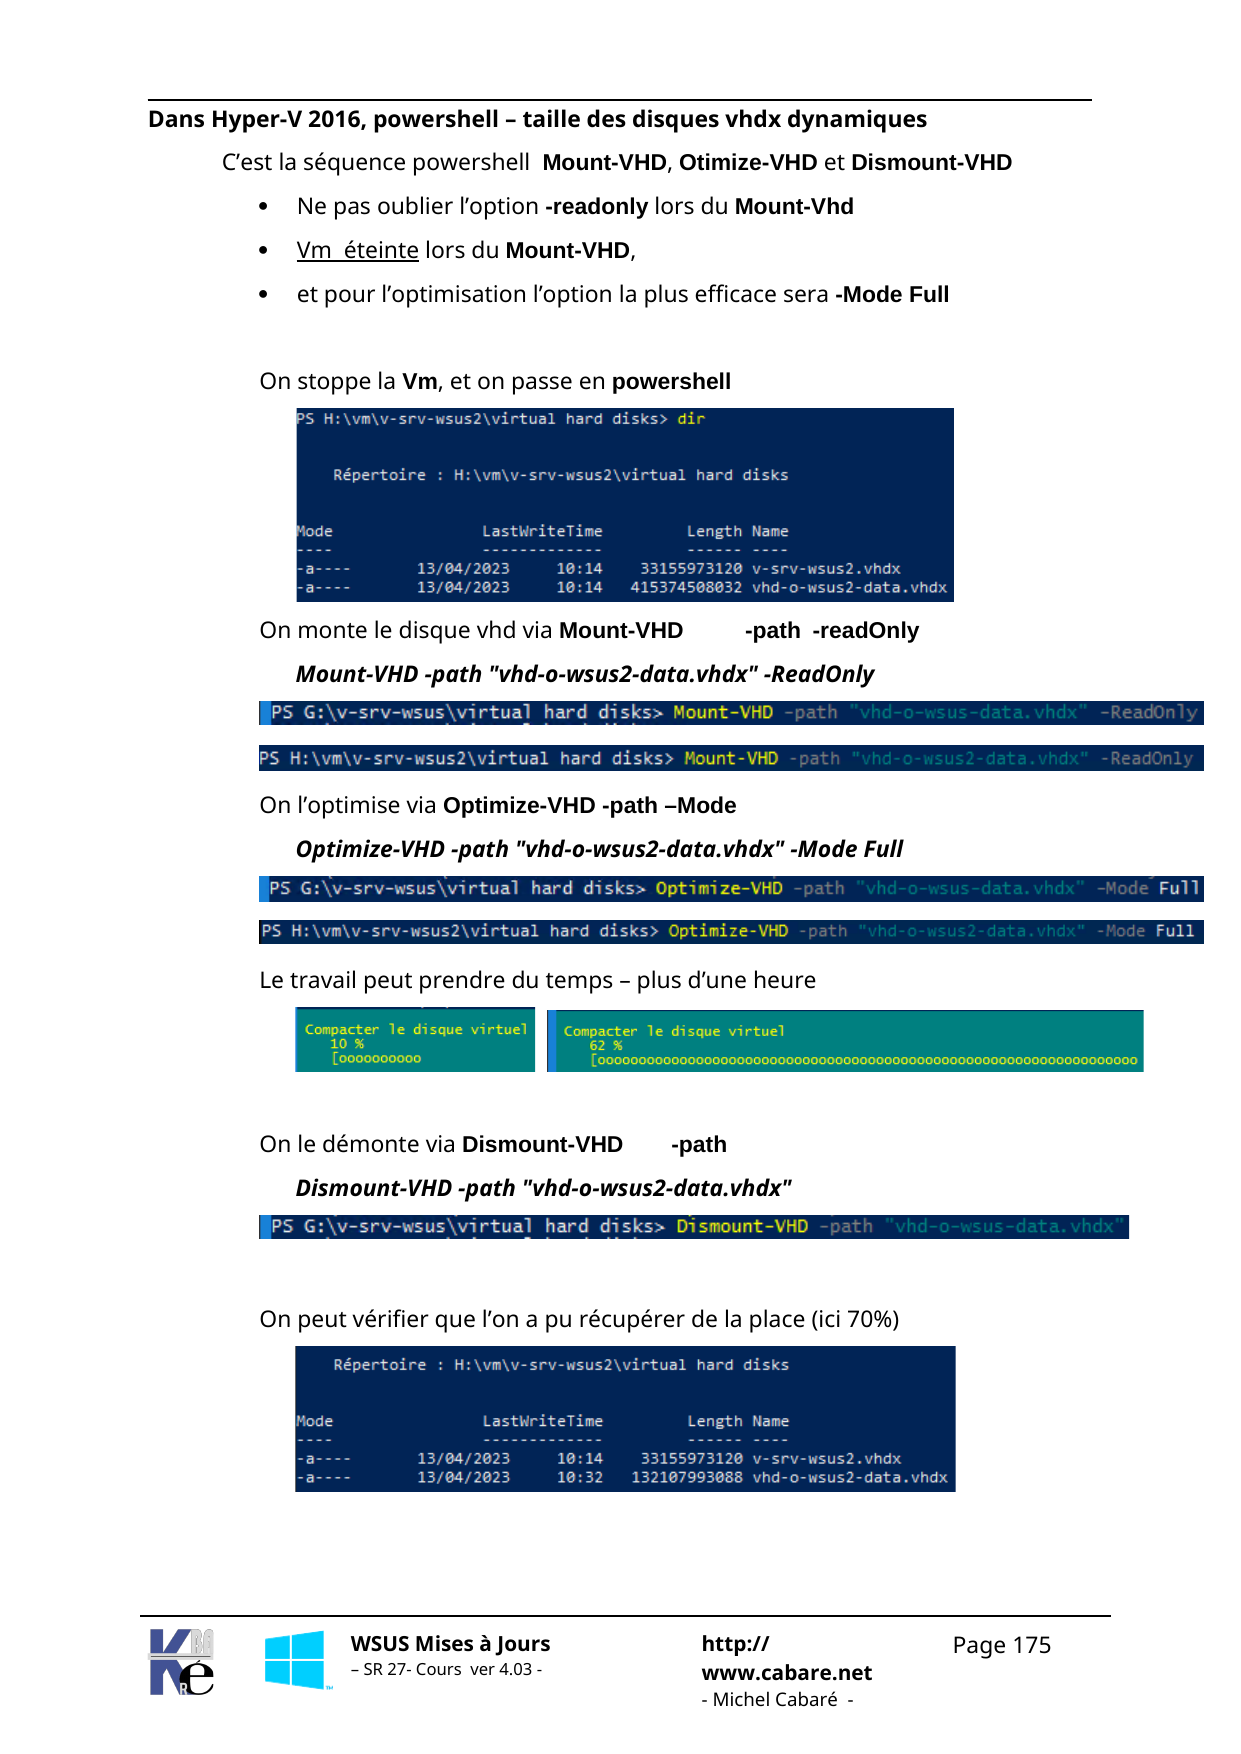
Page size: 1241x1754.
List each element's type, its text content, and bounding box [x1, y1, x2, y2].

text On peut vérifier que l’on a pu récupérer de la place (ici 70%) [259, 1303, 1092, 1334]
text Dismount-VHD -path "vhd-o-wsus2-data.vhdx" [295, 1172, 1092, 1203]
text Optimize-VHD -path "vhd-o-wsus2-data.vhdx" -Mode Full [295, 832, 1092, 864]
picture [547, 1010, 1144, 1072]
text C’est la séquence powershell Mount-VHD, Otimize-VHD et Dismount-VHD [222, 146, 1092, 177]
picture [258, 1629, 337, 1694]
list et pour l’optimisation l’option la plus efficace sera -Mode Full [259, 277, 1092, 309]
picture [147, 1629, 214, 1695]
text On stoppe la Vm, et on passe en powershell [259, 365, 1092, 396]
picture [259, 920, 1204, 944]
picture [295, 1346, 956, 1492]
picture [295, 1007, 536, 1072]
subtitle Dans Hyper-V 2016, powershell – taille des disques vhdx dynamiques [148, 101, 1092, 134]
text Le travail peut prendre du temps – plus d’une heure [259, 964, 1092, 995]
text On le démonte via Dismount-VHD -path [259, 1128, 1092, 1159]
list Ne pas oublier l’option -readonly lors du Mount-Vhd [259, 190, 1092, 221]
text On l’optimise via Optimize-VHD -path –Mode [259, 789, 1092, 820]
list Vm éteinte lors du Mount-VHD, [259, 234, 1092, 265]
picture [259, 701, 1204, 725]
picture [259, 1215, 1130, 1239]
text On monte le disque vhd via Mount-VHD -path -readOnly [259, 614, 1092, 645]
picture [259, 876, 1204, 902]
picture [259, 745, 1204, 771]
text Mount-VHD -path "vhd-o-wsus2-data.vhdx" -ReadOnly [295, 657, 1092, 689]
picture [296, 408, 954, 602]
